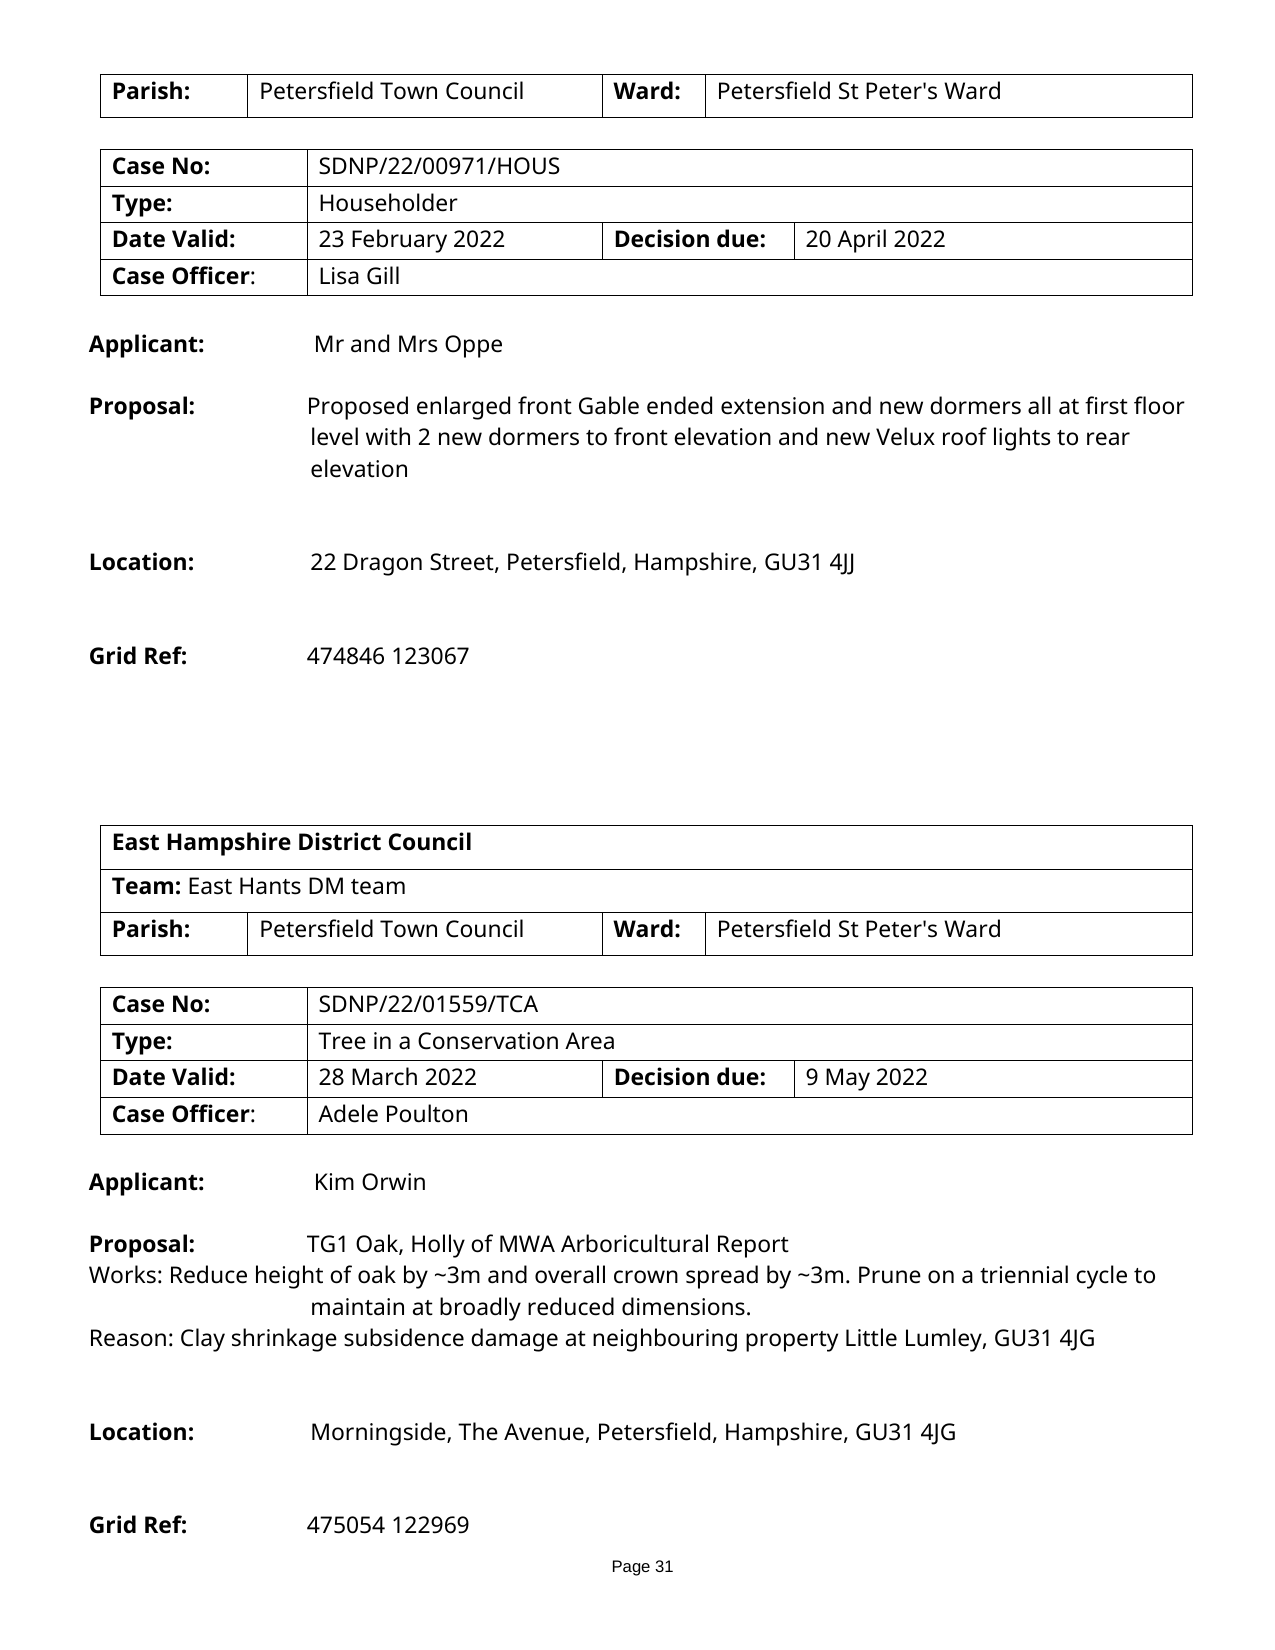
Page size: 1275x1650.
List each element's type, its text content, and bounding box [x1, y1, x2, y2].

table_cell Date Valid: [101, 223, 307, 259]
text Proposal: TG1 Oak, Holly of MWA Arboricultural Report [89, 1228, 1196, 1259]
text Applicant: Kim Orwin [89, 1166, 1196, 1197]
table_cell Petersfield Town Council [248, 913, 602, 955]
table_cell Petersfield Town Council [248, 75, 602, 117]
text Grid Ref: 475054 122969 [89, 1509, 1196, 1541]
table_cell Case Officer: [101, 260, 307, 295]
text Works: Reduce height of oak by ~3m and overall crown spread by ~3m. Prune on a triennial cycle to maintain at broadly reduced dimensions. [89, 1259, 1196, 1322]
text Applicant: Mr and Mrs Oppe [89, 327, 1196, 359]
table_header Case No: [101, 150, 307, 186]
table_cell 23 February 2022 [308, 223, 602, 259]
table_header East Hampshire District Council [101, 826, 1192, 868]
table_header SDNP/22/00971/HOUS [308, 150, 1192, 186]
table_cell Type: [101, 1025, 307, 1060]
text Grid Ref: 474846 123067 [89, 640, 1196, 671]
table_cell 20 April 2022 [795, 223, 1192, 259]
table_header SDNP/22/01559/TCA [308, 988, 1192, 1024]
table_cell Petersfield St Peter's Ward [706, 75, 1192, 117]
table_cell Householder [308, 187, 1192, 222]
table_cell Team: East Hants DM team [101, 870, 1192, 912]
table_cell Parish: [101, 75, 247, 117]
table_cell Tree in a Conservation Area [308, 1025, 1192, 1060]
table_cell Ward: [603, 75, 705, 117]
table_cell Ward: [603, 913, 705, 955]
table_cell Parish: [101, 913, 247, 955]
table_cell Type: [101, 187, 307, 222]
table_cell Petersfield St Peter's Ward [706, 913, 1192, 955]
table_cell Adele Poulton [308, 1098, 1192, 1133]
text Proposal: Proposed enlarged front Gable ended extension and new dormers all at first floor level with 2 new dormers to front elevation and new Velux roof lights to rear elevation [89, 390, 1196, 484]
table_cell Date Valid: [101, 1061, 307, 1097]
text Location: 22 Dragon Street, Petersfield, Hampshire, GU31 4JJ [89, 546, 1196, 577]
table_cell Decision due: [603, 1061, 794, 1097]
table_cell Case Officer: [101, 1098, 307, 1133]
table_header Case No: [101, 988, 307, 1024]
table_cell 28 March 2022 [308, 1061, 602, 1097]
text Reason: Clay shrinkage subsidence damage at neighbouring property Little Lumley, GU31 4JG [89, 1322, 1196, 1353]
table_cell 9 May 2022 [795, 1061, 1192, 1097]
text Location: Morningside, The Avenue, Petersfield, Hampshire, GU31 4JG [89, 1416, 1196, 1447]
table_cell Decision due: [603, 223, 794, 259]
table_cell Lisa Gill [308, 260, 1192, 295]
